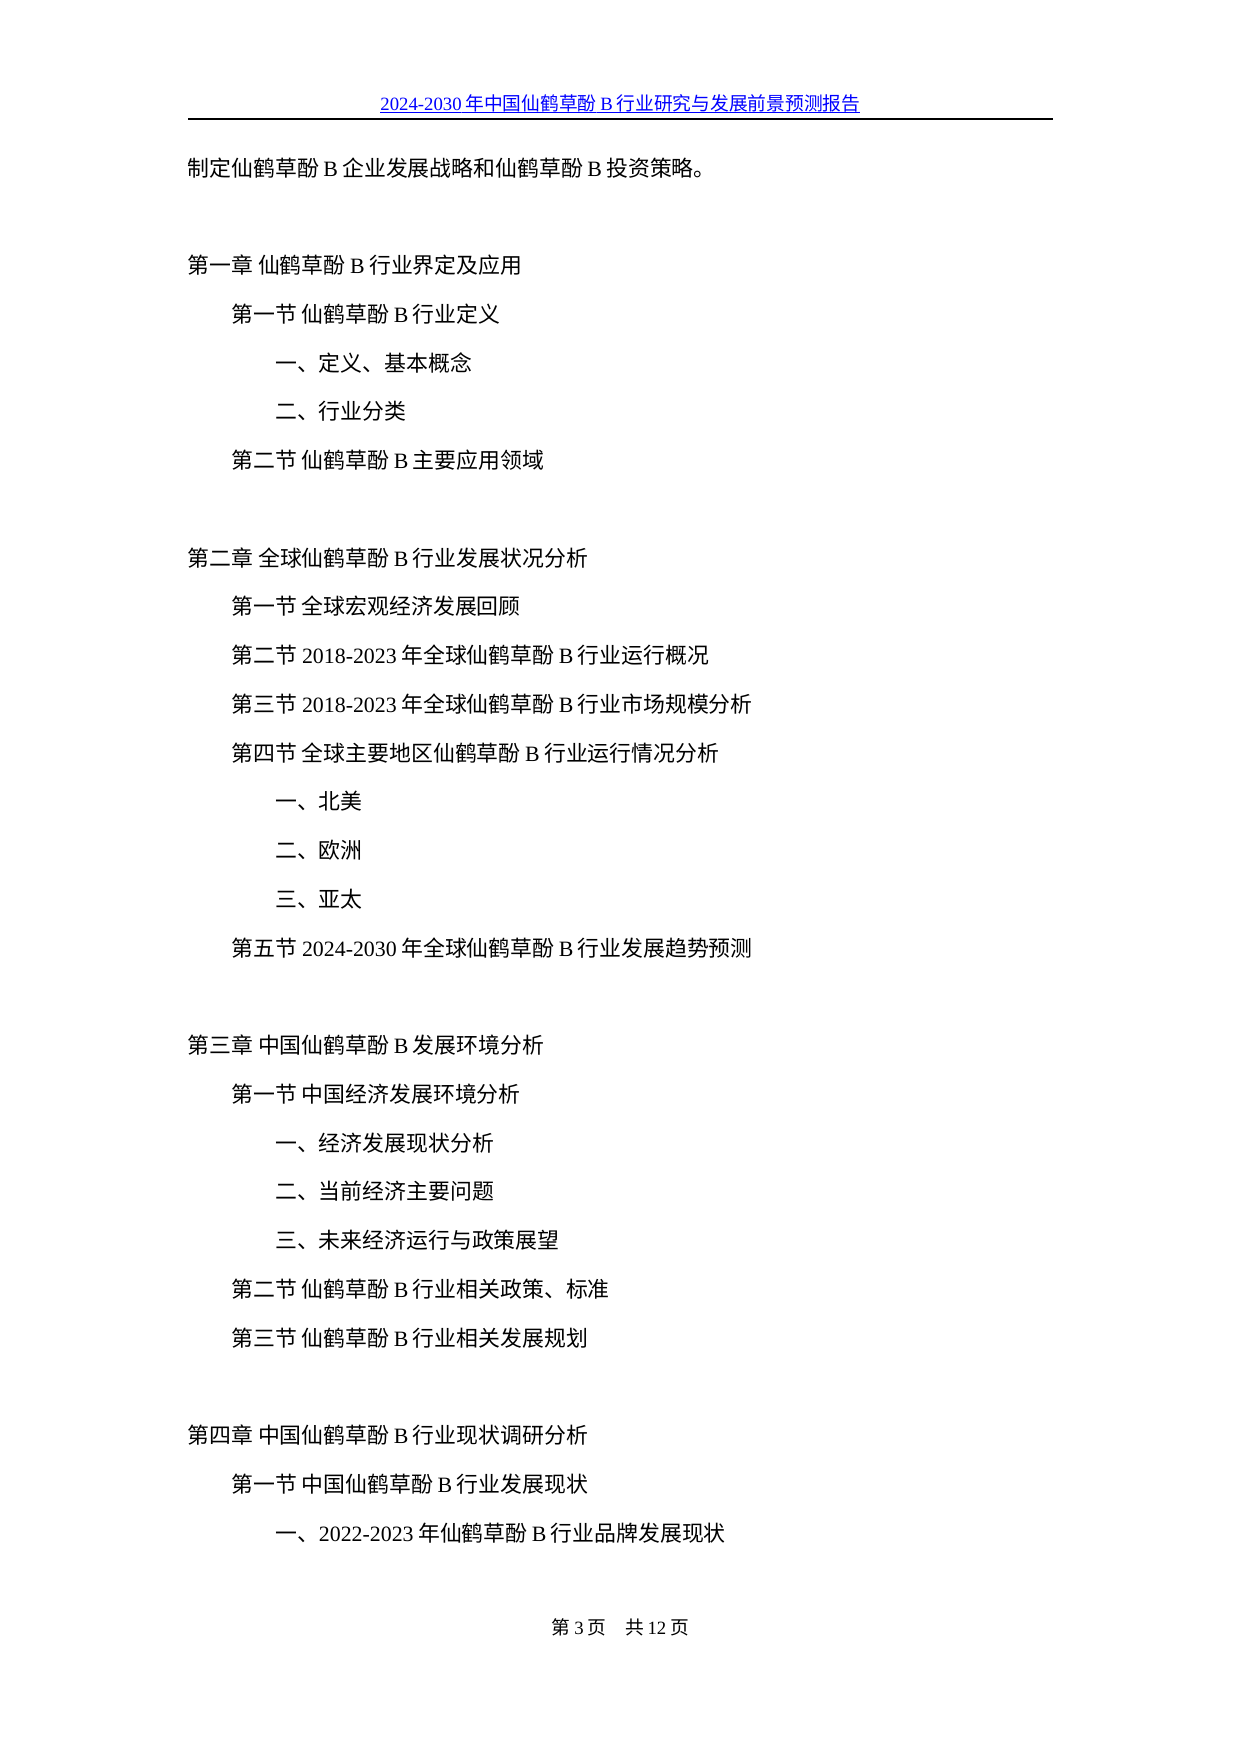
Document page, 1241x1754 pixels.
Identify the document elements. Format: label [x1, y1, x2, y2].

text [187, 150, 1053, 1548]
